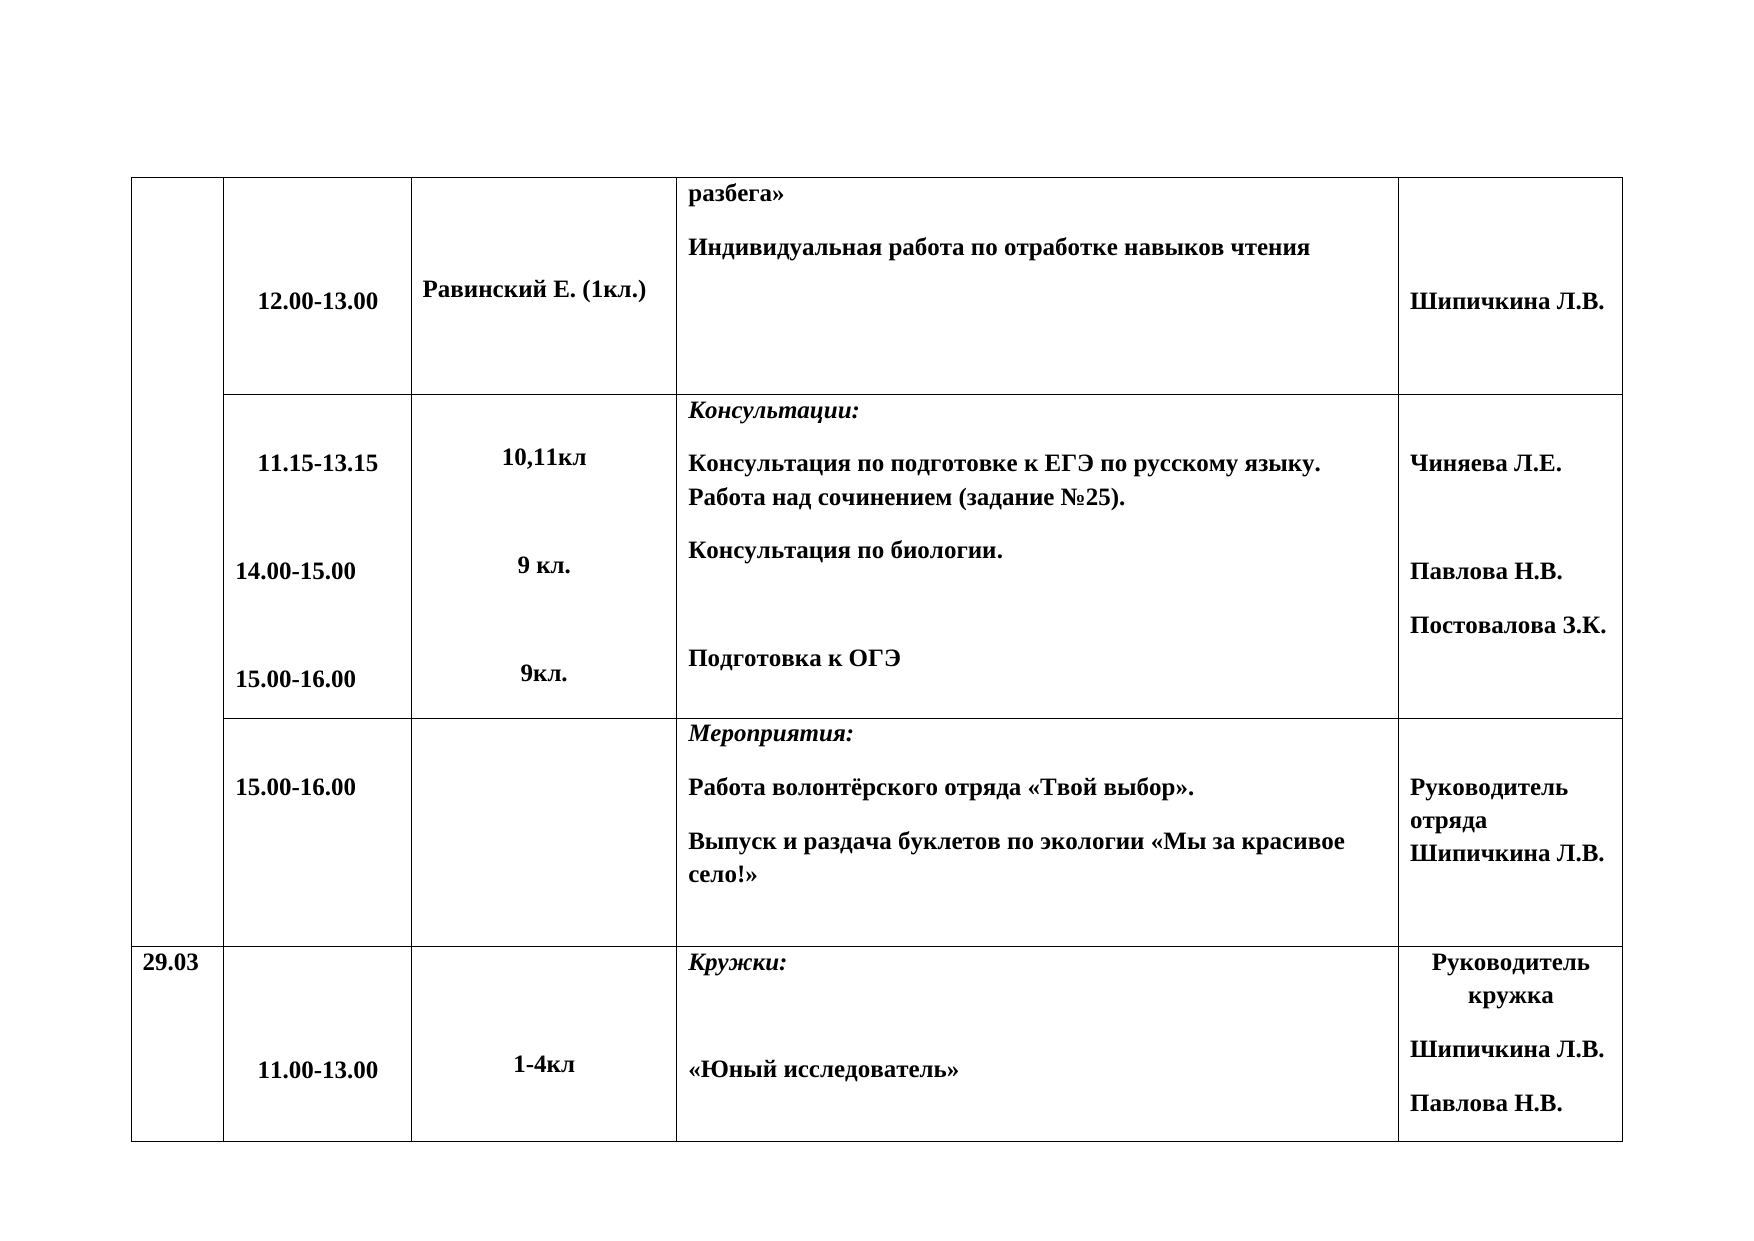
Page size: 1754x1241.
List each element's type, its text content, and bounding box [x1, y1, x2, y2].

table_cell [677, 178, 1398, 394]
table_cell Руководитель отряда Шипичкина Л.В. [1399, 719, 1622, 946]
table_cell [677, 947, 1398, 1141]
table_cell 29.03 [132, 947, 223, 1141]
table_cell Чиняева Л.Е. Павлова Н.В. Постовалова З.К. [1399, 395, 1622, 717]
table_cell 15.00-16.00 [224, 719, 411, 946]
table_cell 1-4кл [412, 947, 676, 1141]
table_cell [224, 947, 411, 1141]
table_cell Консультации: Консультация по подготовке к ЕГЭ по русскому языку. Работа над сочинением (задание №25). Консультация по биологии. Подготовка к ОГЭ [677, 395, 1398, 717]
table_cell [1399, 178, 1622, 394]
table_cell Мероприятия: Работа волонтёрского отряда «Твой выбор». Выпуск и раздача буклетов по экологии «Мы за красивое село!» [677, 719, 1398, 946]
table_cell [412, 719, 676, 946]
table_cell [224, 178, 411, 394]
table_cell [412, 178, 676, 394]
table_cell 10,11кл 9 кл. 9кл. [412, 395, 676, 717]
table_cell 11.15-13.15 14.00-15.00 15.00-16.00 [224, 395, 411, 717]
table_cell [1399, 947, 1622, 1141]
